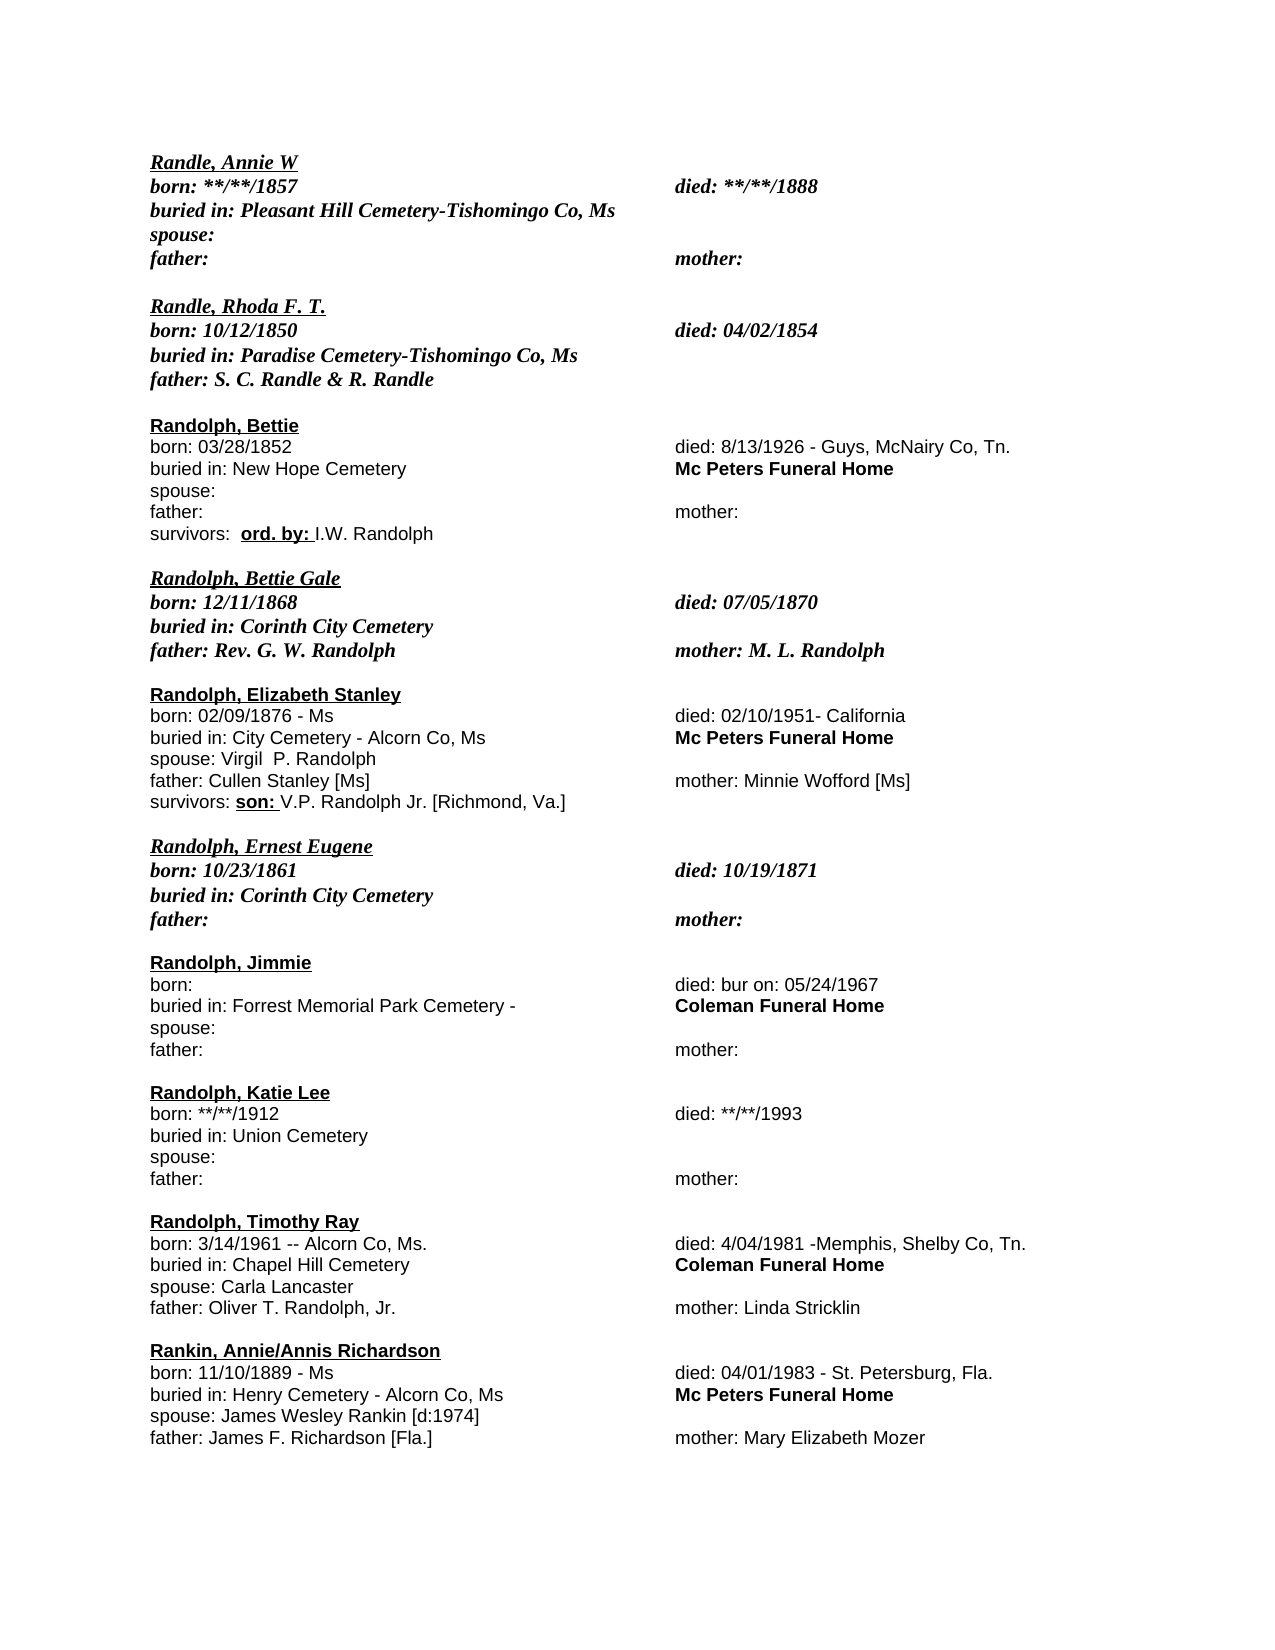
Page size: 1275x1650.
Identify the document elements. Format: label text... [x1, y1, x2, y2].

text father: mother: [150, 1038, 1125, 1060]
text born: 02/09/1876 - Ms died: 02/10/1951- California [150, 705, 1125, 727]
text survivors: ord. by: I.W. Randolph [150, 522, 1125, 544]
text Rankin, Annie/Annis Richardson [150, 1340, 1125, 1362]
text spouse: [150, 222, 1125, 246]
text father: Rev. G. W. Randolph mother: M. L. Randolph [150, 638, 1125, 662]
text Randle, Rhoda F. T. [150, 294, 1125, 318]
text Randolph, Timothy Ray [150, 1211, 1125, 1232]
text spouse: James Wesley Rankin [d:1974] father: James F. Richardson [Fla.] mother: Mary Elizabeth Mozer [150, 1405, 1125, 1448]
text born: 12/11/1868 died: 07/05/1870 [150, 590, 1125, 614]
text born: **/**/1857 died: **/**/1888 [150, 174, 1125, 198]
text born: 10/23/1861 died: 10/19/1871 [150, 858, 1125, 882]
text father: mother: [150, 246, 1125, 270]
text born: 10/12/1850 died: 04/02/1854 [150, 318, 1125, 342]
text born: **/**/1912 died: **/**/1993 [150, 1103, 1125, 1125]
text buried in: Chapel Hill Cemetery Coleman Funeral Home [150, 1254, 1125, 1276]
text spouse: [150, 1017, 1125, 1038]
text buried in: Pleasant Hill Cemetery-Tishomingo Co, Ms [150, 198, 1125, 222]
text spouse: Virgil P. Randolph father: Cullen Stanley [Ms] mother: Minnie Wofford [Ms] [150, 748, 1125, 791]
text buried in: New Hope Cemetery Mc Peters Funeral Home [150, 458, 1125, 479]
text buried in: City Cemetery - Alcorn Co, Ms Mc Peters Funeral Home [150, 727, 1125, 748]
text buried in: Union Cemetery [150, 1125, 1125, 1146]
text survivors: son: V.P. Randolph Jr. [Richmond, Va.] [150, 791, 1125, 813]
text father: mother: [150, 501, 1125, 522]
text born: died: bur on: 05/24/1967 [150, 974, 1125, 995]
text Randle, Annie W [150, 150, 1125, 174]
text spouse: Carla Lancaster [150, 1276, 1125, 1297]
text Randolph, Elizabeth Stanley [150, 683, 1125, 705]
text buried in: Henry Cemetery - Alcorn Co, Ms Mc Peters Funeral Home [150, 1383, 1125, 1405]
text born: 3/14/1961 -- Alcorn Co, Ms. died: 4/04/1981 -Memphis, Shelby Co, Tn. [150, 1232, 1125, 1254]
text spouse: [150, 479, 1125, 501]
text Randolph, Bettie [150, 415, 1125, 436]
text Randolph, Ernest Eugene [150, 834, 1125, 858]
text father: S. C. Randle & R. Randle [150, 367, 1125, 391]
text spouse: father: mother: [150, 1146, 1125, 1189]
text Randolph, Jimmie [150, 952, 1125, 974]
text Randolph, Bettie Gale [150, 566, 1125, 590]
text buried in: Corinth City Cemetery [150, 882, 1125, 907]
text born: 03/28/1852 died: 8/13/1926 - Guys, McNairy Co, Tn. [150, 436, 1125, 458]
text father: Oliver T. Randolph, Jr. mother: Linda Stricklin [150, 1297, 1125, 1319]
text Randolph, Katie Lee [150, 1082, 1125, 1103]
text buried in: Forrest Memorial Park Cemetery - Coleman Funeral Home [150, 995, 1125, 1017]
text buried in: Corinth City Cemetery [150, 614, 1125, 638]
text father: mother: [150, 907, 1125, 931]
text buried in: Paradise Cemetery-Tishomingo Co, Ms [150, 342, 1125, 367]
text born: 11/10/1889 - Ms died: 04/01/1983 - St. Petersburg, Fla. [150, 1362, 1125, 1383]
